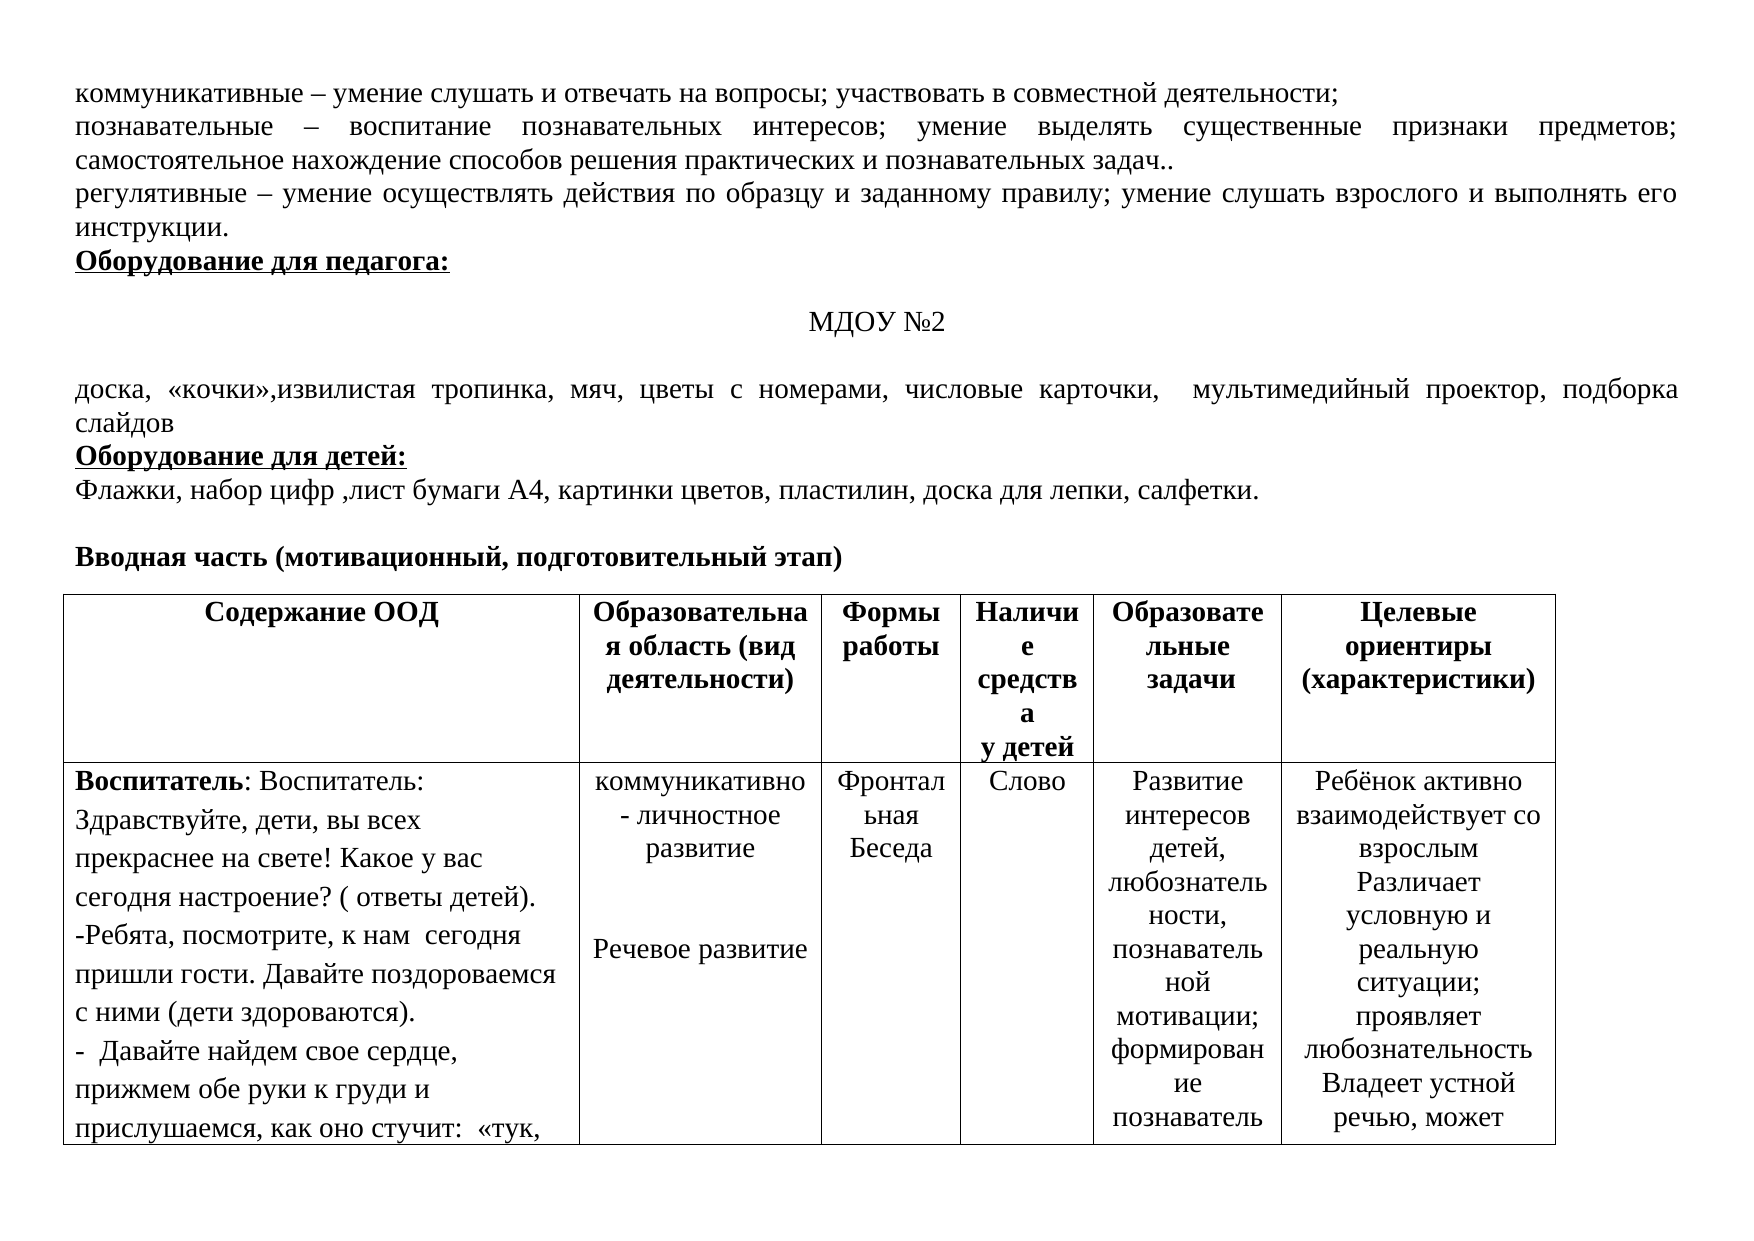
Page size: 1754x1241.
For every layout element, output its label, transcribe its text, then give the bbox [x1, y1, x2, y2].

table_header Целевые ориентиры (характеристики) [1282, 595, 1555, 762]
text Вводная часть (мотивационный, подготовительный этап) [75, 539, 1679, 573]
text доска, «кочки»,извилистая тропинка, мяч, цветы с номерами, числовые карточки, мультимедийный проектор, подборка слайдов [75, 371, 1679, 438]
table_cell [1282, 763, 1555, 1144]
table_cell Фронтальная Беседа [822, 763, 960, 1144]
text МДОУ №2 [75, 304, 1679, 338]
table_header Формы работы [822, 595, 960, 762]
text познавательные – воспитание познавательных интересов; умение выделять существенные признаки предметов; самостоятельное нахождение способов решения практических и познавательных задач.. [75, 108, 1679, 176]
table_cell Слово [961, 763, 1093, 1144]
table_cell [64, 763, 579, 1144]
text коммуникативные – умение слушать и отвечать на вопросы; участвовать в совместной деятельности; [75, 75, 1679, 108]
table_header Наличие средства у детей [961, 595, 1093, 762]
table_header Содержание ООД [64, 595, 579, 762]
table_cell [1094, 763, 1281, 1144]
table_header Образовательная область (вид деятельности) [580, 595, 821, 762]
text Флажки, набор цифр ,лист бумаги А4, картинки цветов, пластилин, доска для лепки, салфетки. [75, 472, 1679, 506]
text Оборудование для детей: [75, 438, 1679, 472]
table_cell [580, 763, 821, 1144]
table_header Образовательные задачи [1094, 595, 1281, 762]
text регулятивные – умение осуществлять действия по образцу и заданному правилу; умение слушать взрослого и выполнять его инструкции. [75, 176, 1679, 243]
text Оборудование для педагога: [75, 243, 1679, 276]
